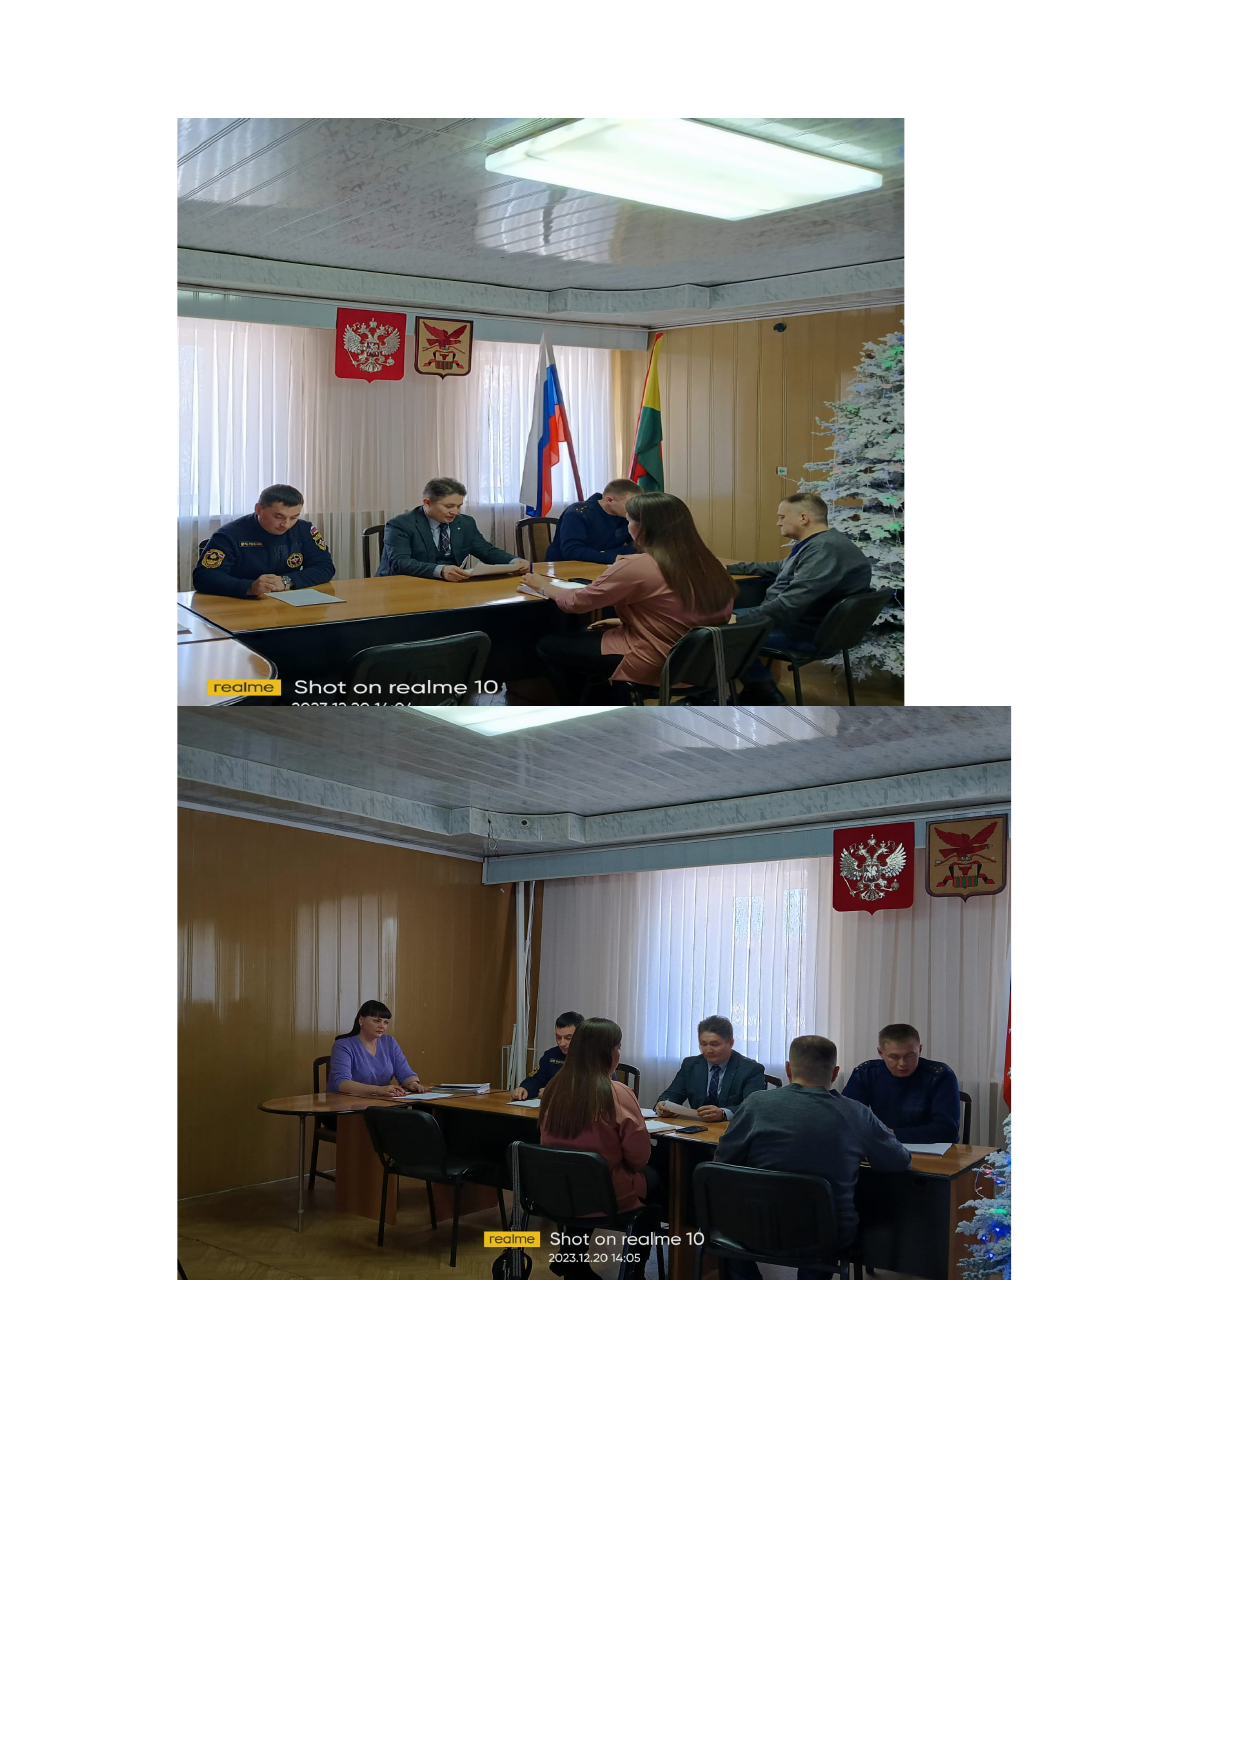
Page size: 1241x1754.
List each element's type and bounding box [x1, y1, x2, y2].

picture [177, 118, 1012, 1280]
